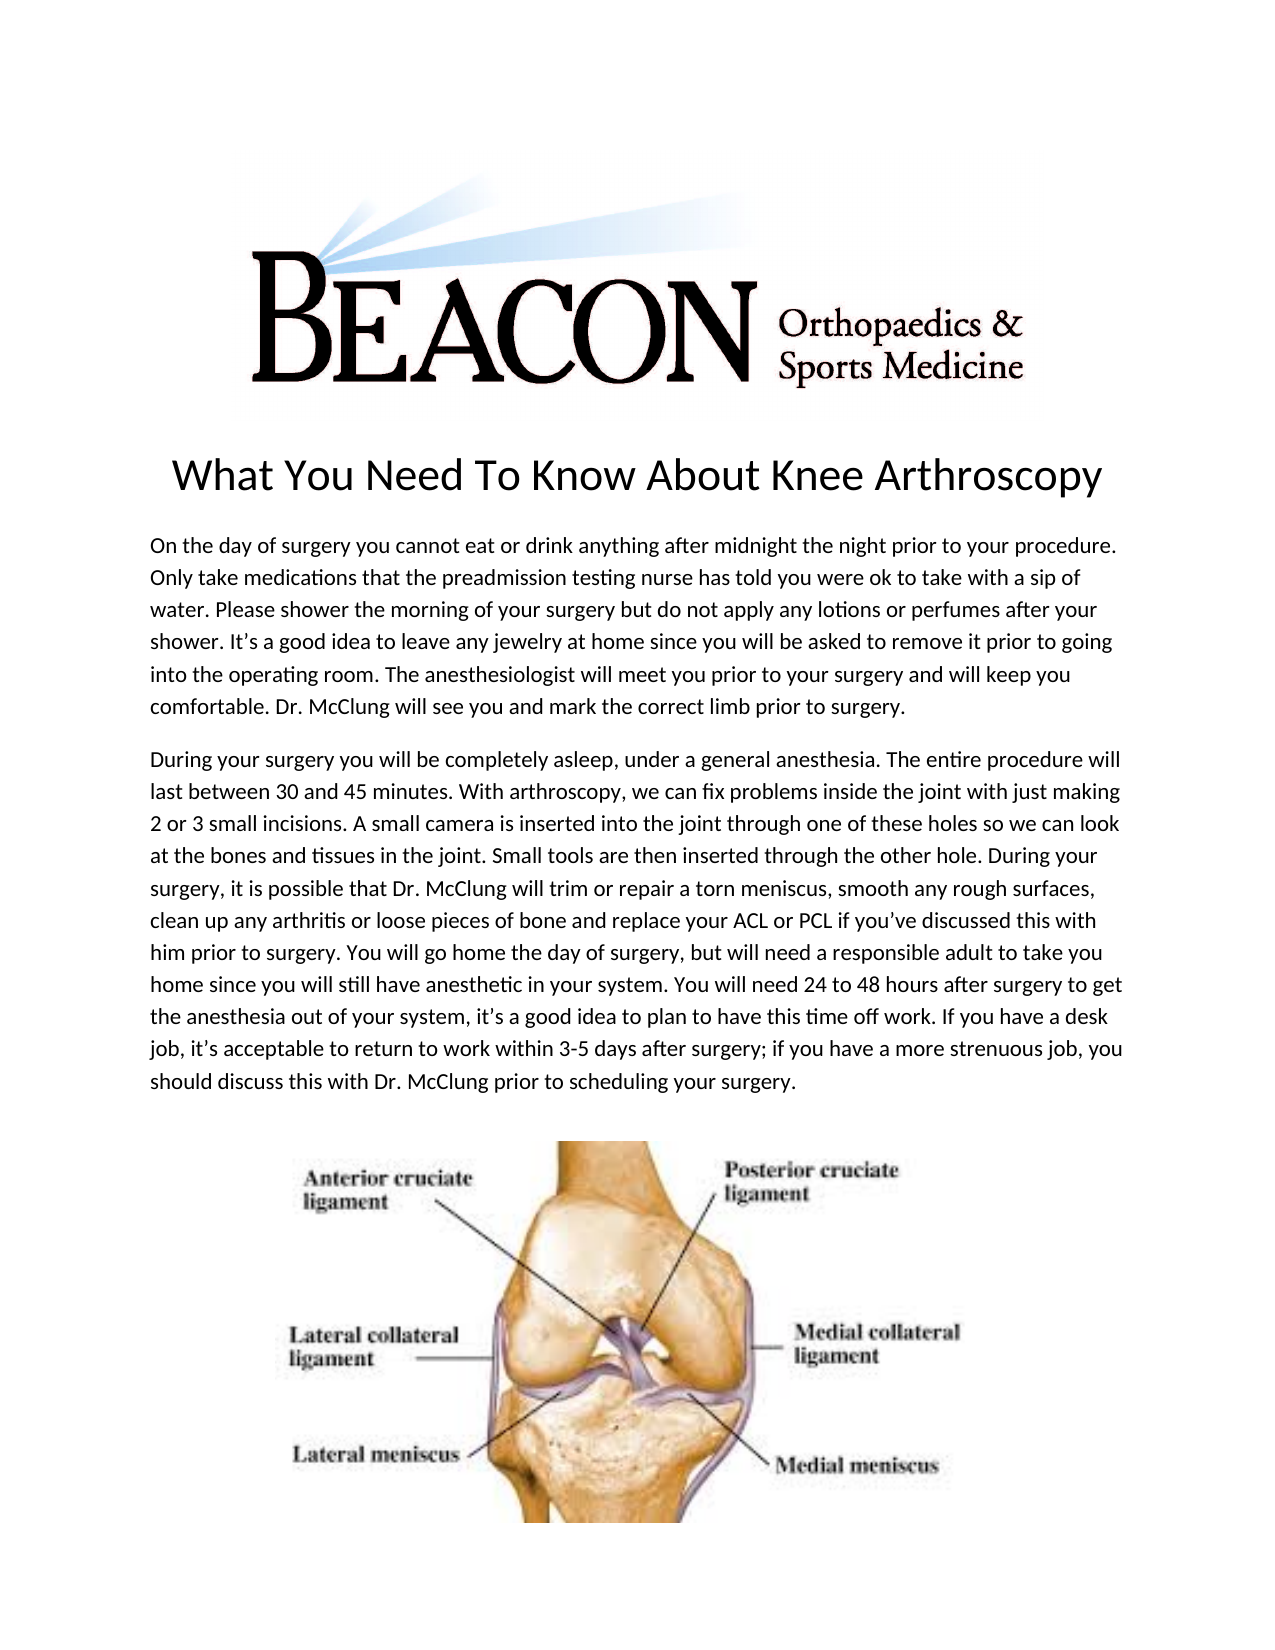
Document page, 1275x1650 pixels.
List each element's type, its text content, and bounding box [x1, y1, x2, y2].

text On the day of surgery you cannot eat or drink anything after midnight the night prior to your procedure. Only take medications that the preadmission testing nurse has told you were ok to take with a sip of water. Please shower the morning of your surgery but do not apply any lotions or perfumes after your shower. It’s a good idea to leave any jewelry at home since you will be asked to remove it prior to going into the operating room. The anesthesiologist will meet you prior to your surgery and will keep you comfortable. Dr. McClung will see you and mark the correct limb prior to surgery. [150, 531, 1125, 720]
picture [275, 1141, 965, 1523]
text During your surgery you will be completely asleep, under a general anesthesia. The entire procedure will last between 30 and 45 minutes. With arthroscopy, we can fix problems inside the joint with just making 2 or 3 small incisions. A small camera is inserted into the joint through one of these holes so we can look at the bones and tissues in the joint. Small tools are then inserted through the other hole. During your surgery, it is possible that Dr. McClung will trim or repair a torn meniscus, smooth any rough surfaces, clean up any arthritis or loose pieces of bone and replace your ACL or PCL if you’ve discussed this with him prior to surgery. You will go home the day of surgery, but will need a responsible adult to take you home since you will still have anesthetic in your system. You will need 24 to 48 hours after surgery to get the anesthesia out of your system, it’s a good idea to plan to have this time off work. If you have a desk job, it’s acceptable to return to work within 3-5 days after surgery; if you have a more strenuous job, you should discuss this with Dr. McClung prior to scheduling your surgery. [150, 745, 1125, 1095]
picture [231, 150, 1044, 421]
text What You Need To Know About Knee Arthroscopy [150, 446, 1125, 502]
